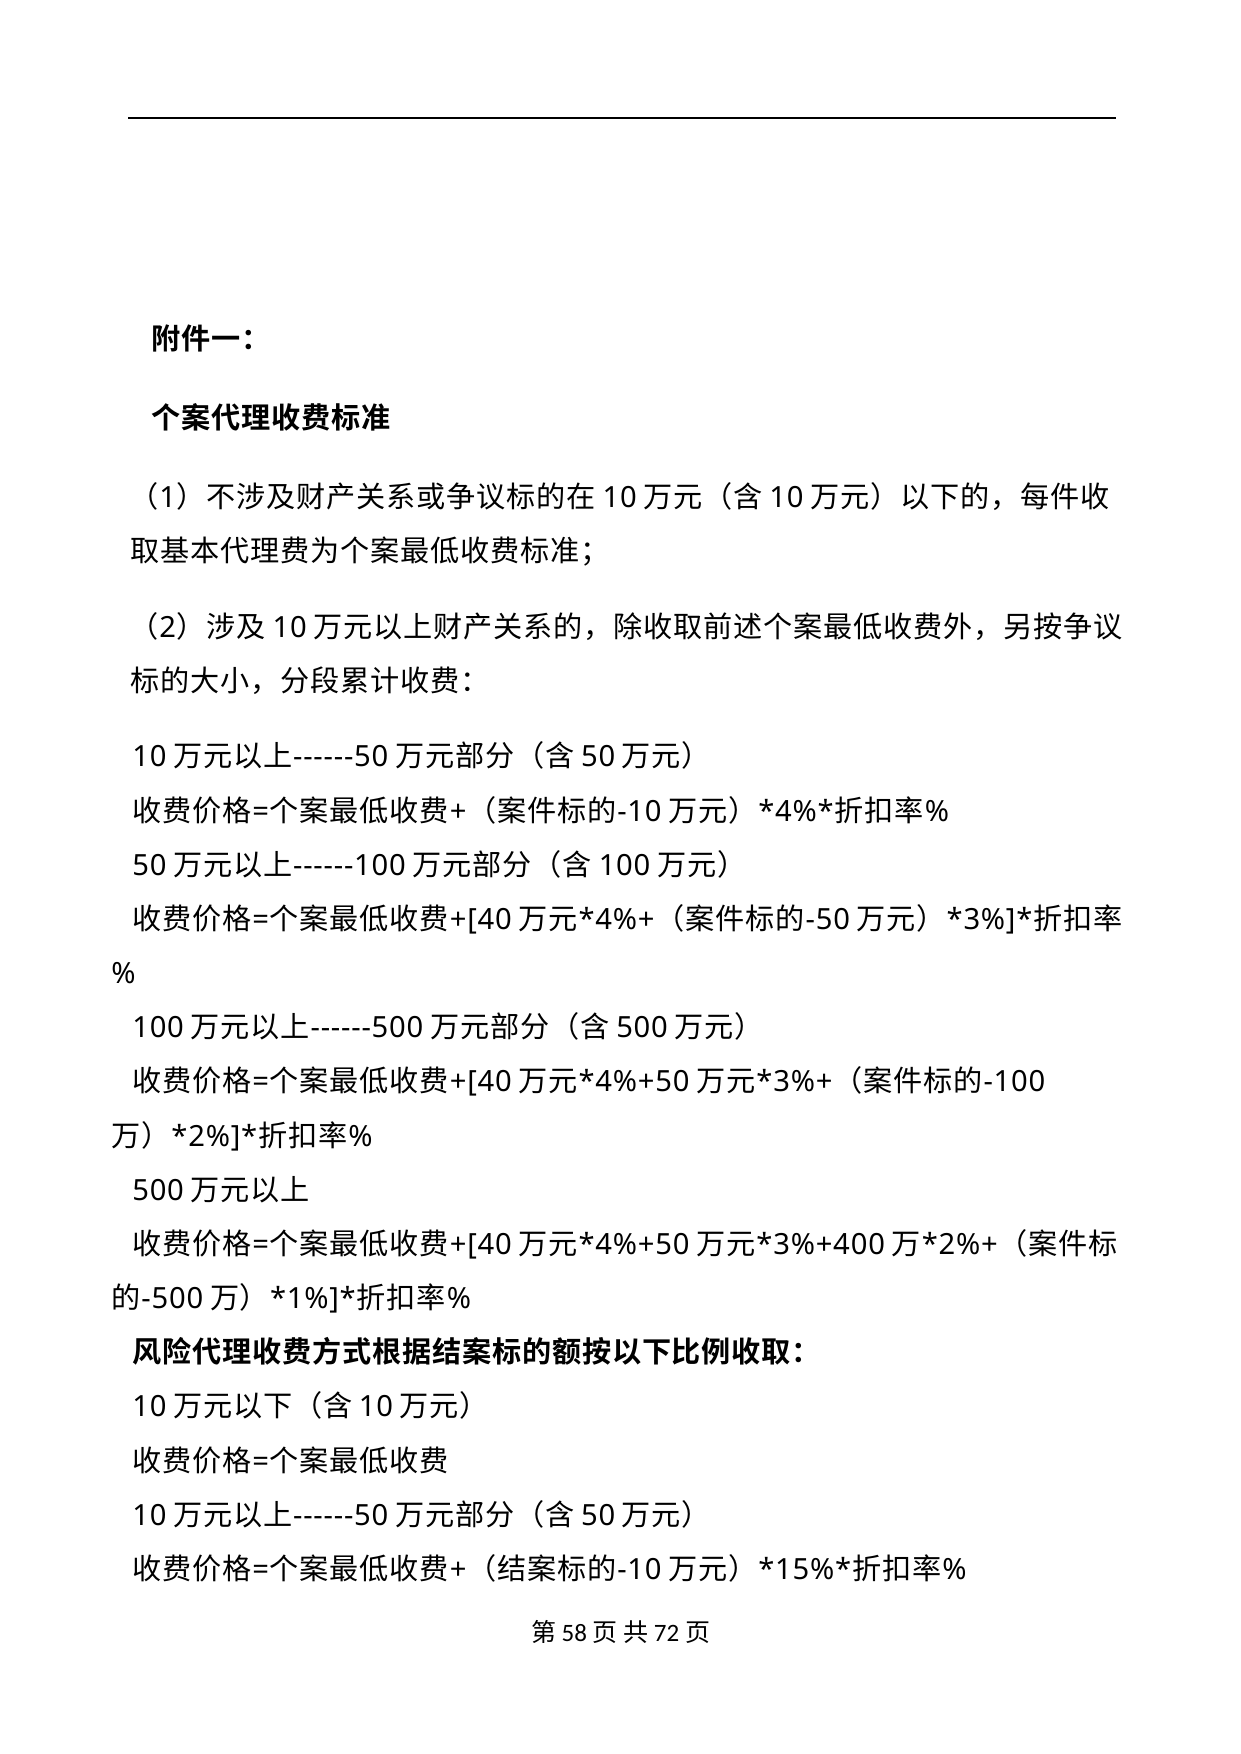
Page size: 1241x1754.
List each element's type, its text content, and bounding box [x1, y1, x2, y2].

list 不涉及财产关系或争议标的在10万元（含10万元）以下的，每件收取基本代理费为个案最低收费标准； [129, 464, 1131, 573]
text 100万元以上------500万元部分（含500万元） [111, 994, 1129, 1048]
text 风险代理收费方式根据结案标的额按以下比例收取： [111, 1319, 1129, 1373]
text 附件一： [130, 306, 1131, 360]
text 收费价格=个案最低收费+[40万元*4%+50万元*3%+400万*2%+（案件标的-500万）*1%]*折扣率% [111, 1211, 1129, 1319]
text 50万元以上------100万元部分（含100万元） [111, 832, 1129, 886]
text 10万元以下（含10万元） [111, 1373, 1129, 1428]
text 10万元以上------50万元部分（含50万元） [111, 723, 1129, 778]
text 收费价格=个案最低收费+（结案标的-10万元）*15%*折扣率% [111, 1536, 1129, 1590]
text 收费价格=个案最低收费 [111, 1428, 1129, 1482]
text 收费价格=个案最低收费+（案件标的-10万元）*4%*折扣率% [111, 778, 1129, 832]
text 10万元以上------50万元部分（含50万元） [111, 1482, 1129, 1536]
list 涉及10万元以上财产关系的，除收取前述个案最低收费外，另按争议标的大小，分段累计收费： [129, 594, 1131, 702]
text 500万元以上 [111, 1157, 1129, 1211]
text 收费价格=个案最低收费+[40万元*4%+50万元*3%+（案件标的-100万）*2%]*折扣率% [111, 1048, 1129, 1157]
text 个案代理收费标准 [130, 385, 1131, 439]
text 收费价格=个案最低收费+[40万元*4%+（案件标的-50万元）*3%]*折扣率% [111, 886, 1129, 994]
